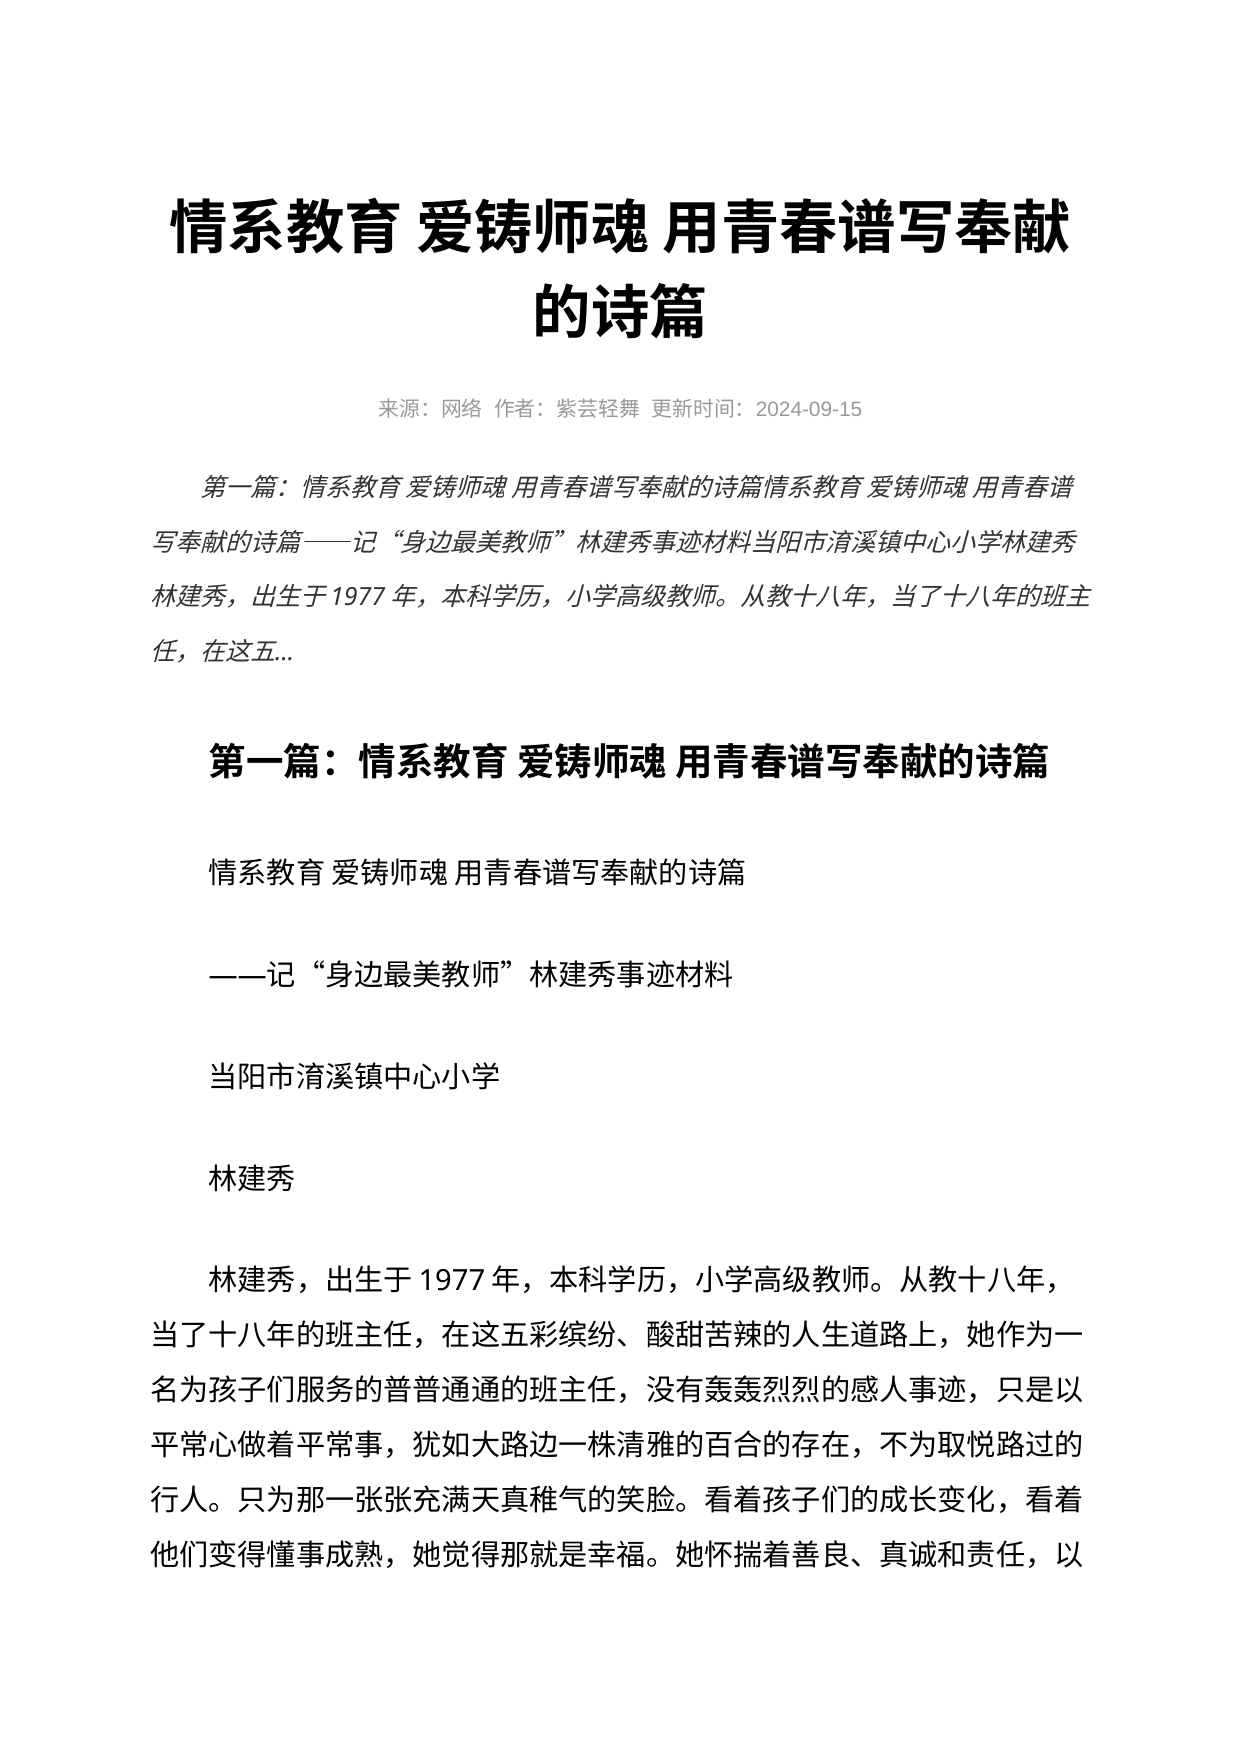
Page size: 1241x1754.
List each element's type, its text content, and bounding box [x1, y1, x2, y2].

text 林建秀 [150, 1155, 1090, 1197]
text ——记“身边最美教师”林建秀事迹材料 [150, 951, 1090, 994]
subtitle 情系教育 爱铸师魂 用青春谱写奉献的诗篇 [150, 181, 1090, 350]
text 第一篇：情系教育 爱铸师魂 用青春谱写奉献的诗篇情系教育 爱铸师魂 用青春谱写奉献的诗篇——记“身边最美教师”林建秀事迹材料当阳市淯溪镇中心小学林建秀林建秀，出生于1977年，本科学历，小学高级教师。从教十八年，当了十八年的班主任，在这五... [150, 468, 1090, 667]
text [150, 1257, 1090, 1574]
text 第一篇：情系教育 爱铸师魂 用青春谱写奉献的诗篇 [150, 732, 1090, 787]
text 来源：网络 作者：紫芸轻舞 更新时间：2024-09-15 [150, 397, 1090, 421]
text 当阳市淯溪镇中心小学 [150, 1053, 1090, 1096]
text 情系教育 爱铸师魂 用青春谱写奉献的诗篇 [150, 850, 1090, 892]
